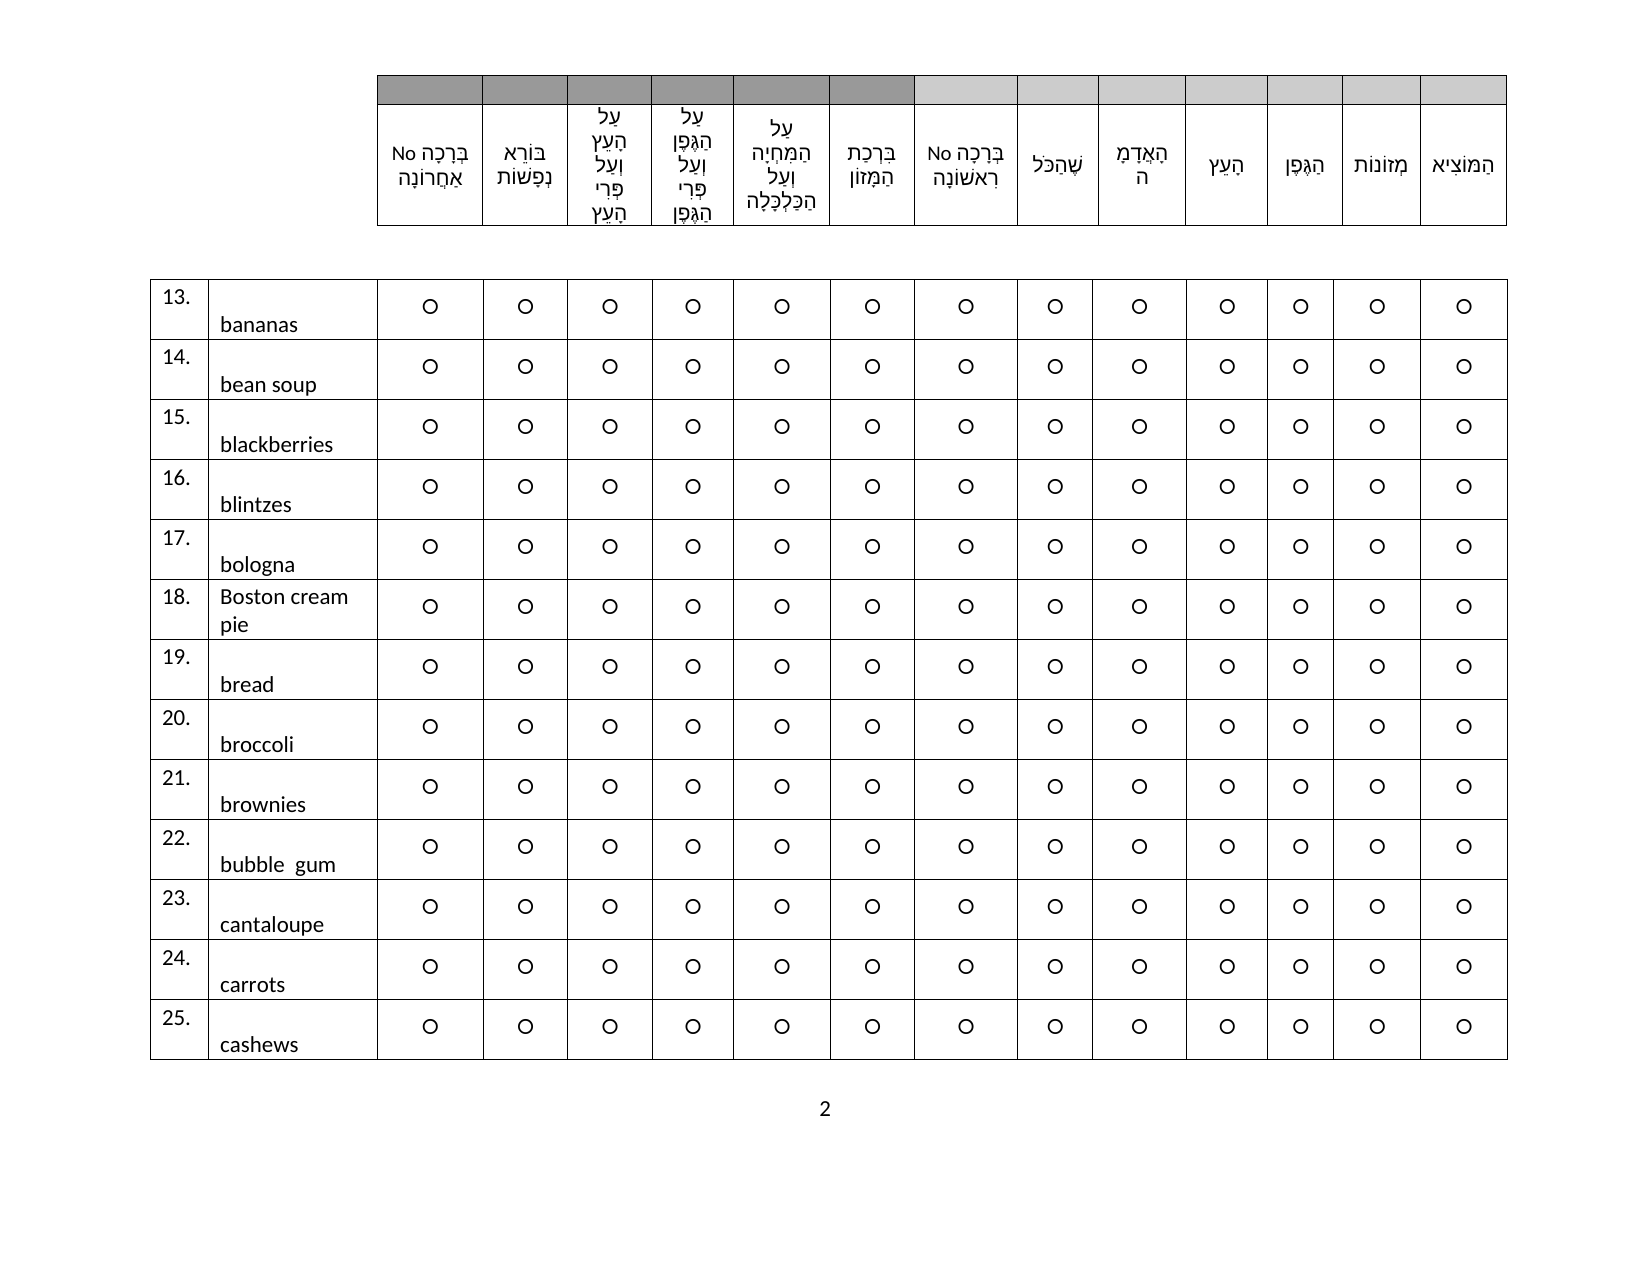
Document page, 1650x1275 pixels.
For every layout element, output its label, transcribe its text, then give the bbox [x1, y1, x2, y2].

table_cell [1268, 700, 1333, 759]
table_cell [1093, 520, 1186, 579]
table_cell [831, 580, 914, 639]
table_cell [484, 400, 567, 459]
table_cell [1421, 880, 1507, 939]
table_cell [484, 700, 567, 759]
table_cell [151, 940, 208, 999]
table_cell [151, 640, 208, 699]
table_cell [1093, 640, 1186, 699]
table_cell [484, 280, 567, 339]
table_cell [915, 400, 1017, 459]
table_cell [1093, 340, 1186, 399]
table_cell [378, 460, 483, 519]
table_cell cashews [209, 1000, 377, 1059]
table_cell [734, 820, 830, 879]
table_cell [1421, 280, 1507, 339]
table_cell [378, 700, 483, 759]
table_cell [915, 460, 1017, 519]
table_cell [1268, 340, 1333, 399]
table_cell [915, 1000, 1017, 1059]
table_cell [734, 400, 830, 459]
table_cell [1421, 760, 1507, 819]
table_cell [484, 820, 567, 879]
table_cell [1187, 460, 1267, 519]
table_cell [484, 460, 567, 519]
table_cell [653, 820, 733, 879]
table_cell [1268, 580, 1333, 639]
table_cell [1334, 1000, 1420, 1059]
table_cell [1018, 400, 1092, 459]
table_cell [1187, 280, 1267, 339]
table_cell [734, 1000, 830, 1059]
table_cell [831, 280, 914, 339]
table_cell [1093, 280, 1186, 339]
table_cell [484, 880, 567, 939]
table_cell [1421, 820, 1507, 879]
table_cell [915, 940, 1017, 999]
table_cell [734, 940, 830, 999]
table_cell [1093, 460, 1186, 519]
table_cell [1268, 460, 1333, 519]
table_cell [831, 700, 914, 759]
table_cell [1268, 820, 1333, 879]
table_cell [568, 940, 652, 999]
table_cell [1093, 700, 1186, 759]
table_cell [1334, 460, 1420, 519]
table_cell [653, 640, 733, 699]
table_cell [1334, 580, 1420, 639]
table_cell [915, 580, 1017, 639]
table_cell [568, 280, 652, 339]
table_cell [1268, 640, 1333, 699]
table_cell [1421, 340, 1507, 399]
table_cell [484, 1000, 567, 1059]
table_cell [1187, 700, 1267, 759]
table_cell [915, 760, 1017, 819]
table_cell [653, 940, 733, 999]
table_cell [484, 580, 567, 639]
table_cell [378, 400, 483, 459]
table_cell [378, 820, 483, 879]
table_cell [831, 340, 914, 399]
table_cell [484, 520, 567, 579]
table_cell [734, 460, 830, 519]
table_cell [568, 700, 652, 759]
table_cell [831, 940, 914, 999]
table_cell [1187, 820, 1267, 879]
table_cell [915, 640, 1017, 699]
table_cell [1018, 520, 1092, 579]
table_cell [568, 520, 652, 579]
table_cell [1334, 880, 1420, 939]
table_cell [1421, 1000, 1507, 1059]
table_cell [1093, 400, 1186, 459]
table_cell [653, 400, 733, 459]
table_cell blackberries [209, 400, 377, 459]
table_cell [831, 460, 914, 519]
table_cell [568, 820, 652, 879]
table_cell bologna [209, 520, 377, 579]
table_cell [734, 280, 830, 339]
table_cell [1421, 460, 1507, 519]
table_cell [378, 340, 483, 399]
table_cell [1268, 880, 1333, 939]
table_cell [1334, 520, 1420, 579]
table_cell [653, 1000, 733, 1059]
table_cell [1421, 940, 1507, 999]
table_cell [734, 340, 830, 399]
table_cell [1018, 340, 1092, 399]
table_cell [484, 940, 567, 999]
table_cell [1334, 340, 1420, 399]
table_cell [1018, 940, 1092, 999]
table_cell [1093, 820, 1186, 879]
table_cell blintzes [209, 460, 377, 519]
table_cell [1018, 580, 1092, 639]
table_cell [1018, 880, 1092, 939]
table_cell [378, 940, 483, 999]
table_cell [1268, 520, 1333, 579]
table_cell [734, 700, 830, 759]
table_cell bubble gum [209, 820, 377, 879]
table_cell [1187, 1000, 1267, 1059]
table_cell [1093, 940, 1186, 999]
table_cell [1187, 520, 1267, 579]
table_cell [1093, 1000, 1186, 1059]
table_cell [568, 880, 652, 939]
table_cell [1018, 760, 1092, 819]
table_cell brownies [209, 760, 377, 819]
table_cell [831, 1000, 914, 1059]
table_cell [1268, 280, 1333, 339]
table_cell [734, 580, 830, 639]
table_cell [831, 640, 914, 699]
table_cell [1334, 280, 1420, 339]
table_cell [1334, 400, 1420, 459]
table_cell [484, 340, 567, 399]
table_cell [1334, 640, 1420, 699]
table_cell [151, 580, 208, 639]
table_cell [484, 760, 567, 819]
table_cell [1018, 1000, 1092, 1059]
table_cell Boston cream pie [209, 580, 377, 639]
table_cell [378, 520, 483, 579]
table_cell [1334, 700, 1420, 759]
table_cell [915, 340, 1017, 399]
table_cell [734, 760, 830, 819]
table_cell [1018, 820, 1092, 879]
table_cell [1421, 640, 1507, 699]
table_cell [1334, 820, 1420, 879]
table_cell [1187, 880, 1267, 939]
table_cell [734, 880, 830, 939]
table_cell [1268, 940, 1333, 999]
table_cell [151, 520, 208, 579]
table_cell [831, 400, 914, 459]
table_cell [831, 520, 914, 579]
table_cell [653, 520, 733, 579]
table_cell [734, 520, 830, 579]
table_cell [1268, 1000, 1333, 1059]
table_cell [1421, 520, 1507, 579]
table_cell [1187, 580, 1267, 639]
table_cell [831, 760, 914, 819]
table_cell [151, 700, 208, 759]
table_cell [484, 640, 567, 699]
table_cell bean soup [209, 340, 377, 399]
table_cell [151, 280, 208, 339]
table_cell [1334, 940, 1420, 999]
table_cell [1187, 400, 1267, 459]
table_cell [653, 580, 733, 639]
table_cell [568, 400, 652, 459]
table_cell [1187, 760, 1267, 819]
table_cell [568, 460, 652, 519]
table_cell bread [209, 640, 377, 699]
table_cell cantaloupe [209, 880, 377, 939]
table_cell [1421, 700, 1507, 759]
table_cell [915, 280, 1017, 339]
table_cell [1093, 880, 1186, 939]
table_cell [378, 1000, 483, 1059]
table_cell [1187, 340, 1267, 399]
table_cell bananas [209, 280, 377, 339]
table_cell [1268, 400, 1333, 459]
table_cell [151, 400, 208, 459]
table_cell [568, 340, 652, 399]
table_cell [915, 880, 1017, 939]
table_cell broccoli [209, 700, 377, 759]
table_cell [653, 460, 733, 519]
table_cell [568, 1000, 652, 1059]
table_cell [1018, 460, 1092, 519]
table_cell [151, 340, 208, 399]
table_cell [653, 700, 733, 759]
table_cell [1018, 640, 1092, 699]
table_cell [1268, 760, 1333, 819]
table_cell [1421, 580, 1507, 639]
table_cell [378, 580, 483, 639]
table_cell [653, 880, 733, 939]
table_cell [653, 340, 733, 399]
table_cell [915, 820, 1017, 879]
table_cell [831, 820, 914, 879]
table_cell [151, 1000, 208, 1059]
table_cell [1421, 400, 1507, 459]
table_cell [378, 640, 483, 699]
table_cell [915, 520, 1017, 579]
table_cell [831, 880, 914, 939]
table_cell [1187, 640, 1267, 699]
table_cell [1093, 580, 1186, 639]
table_cell [1018, 700, 1092, 759]
table_cell [653, 760, 733, 819]
table_cell [151, 460, 208, 519]
table_cell [151, 820, 208, 879]
table_cell [1187, 940, 1267, 999]
table_cell [378, 760, 483, 819]
table_cell carrots [209, 940, 377, 999]
table_cell [151, 880, 208, 939]
table_cell [915, 700, 1017, 759]
table_cell [378, 280, 483, 339]
table_cell [568, 580, 652, 639]
table_cell [734, 640, 830, 699]
table_cell [378, 880, 483, 939]
table_cell [1334, 760, 1420, 819]
table_cell [568, 760, 652, 819]
table_cell [568, 640, 652, 699]
table_cell [151, 760, 208, 819]
table_cell [1093, 760, 1186, 819]
table_cell [1018, 280, 1092, 339]
table_cell [653, 280, 733, 339]
